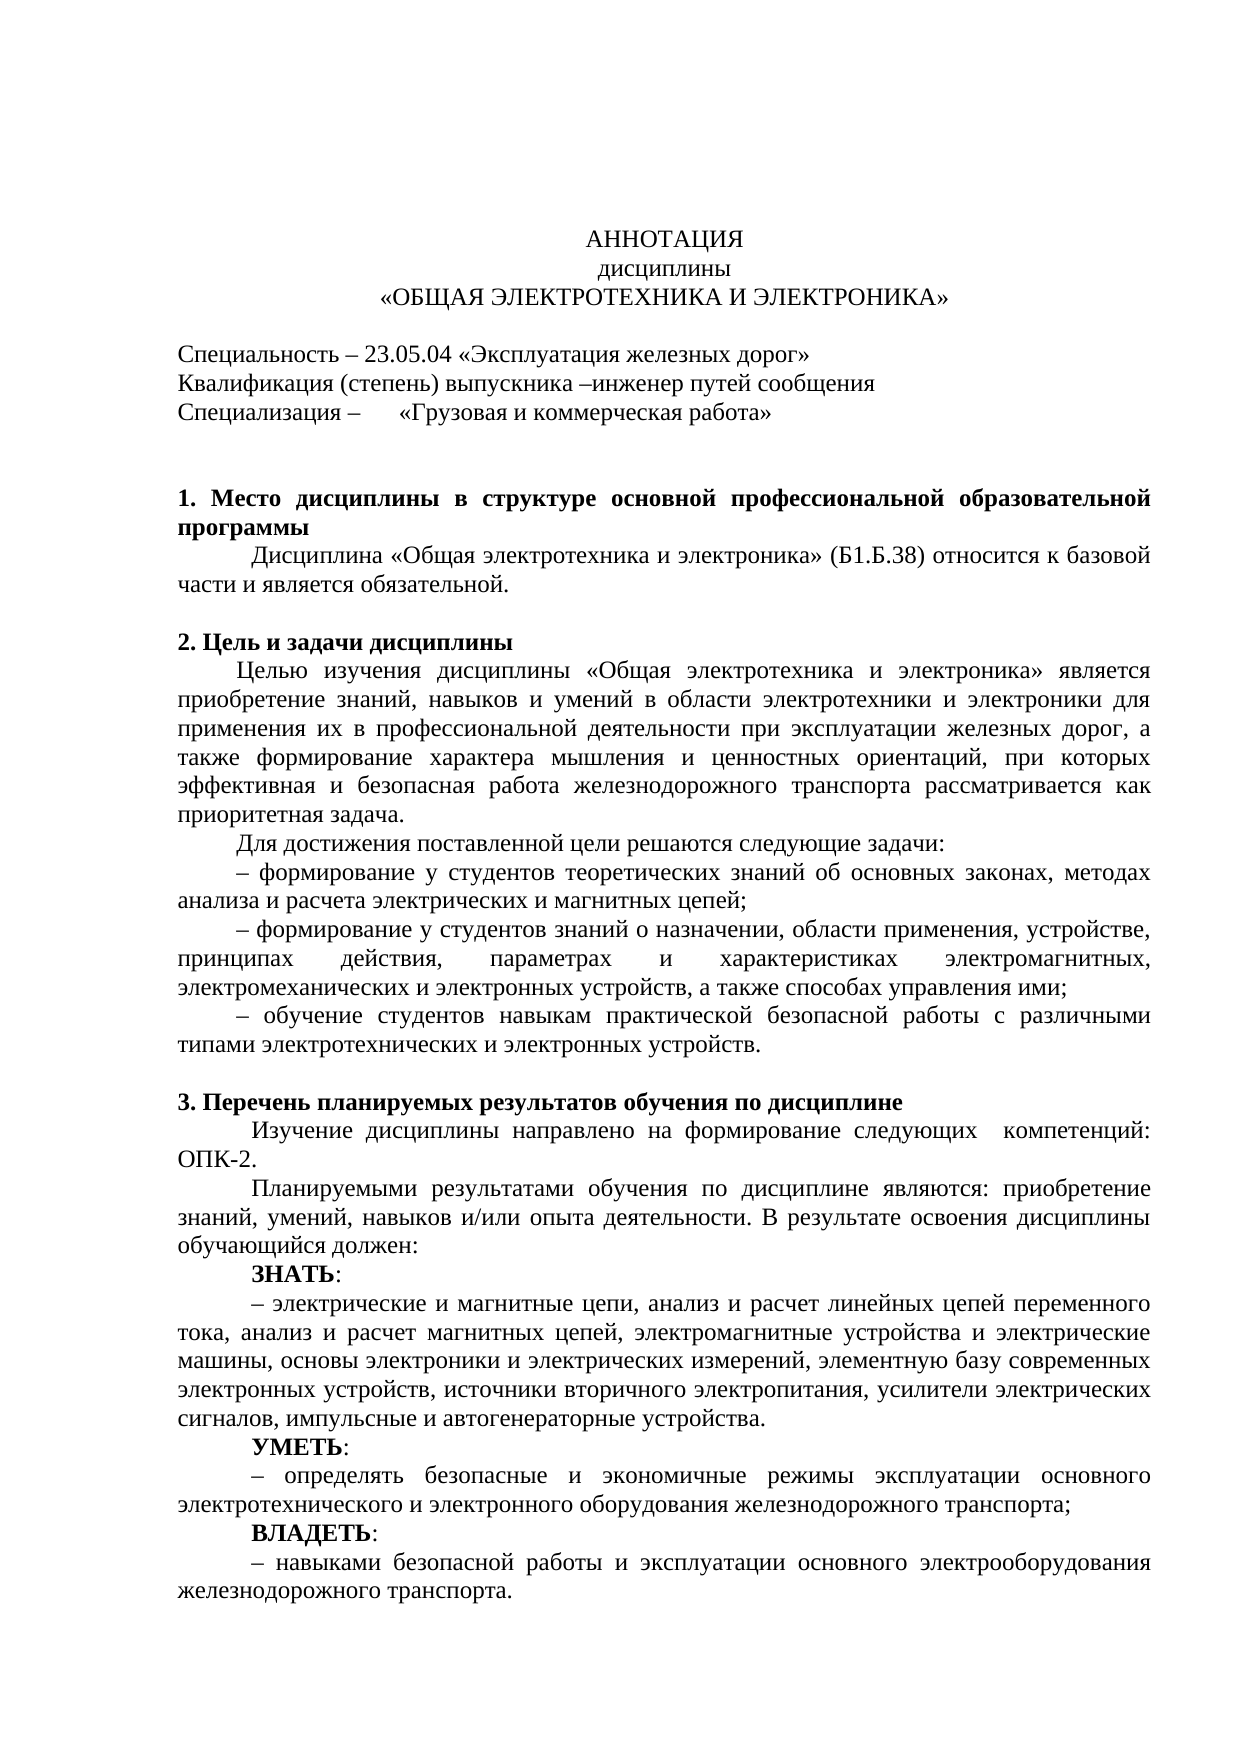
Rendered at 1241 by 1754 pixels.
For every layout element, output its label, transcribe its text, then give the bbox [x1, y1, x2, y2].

text – формирование у студентов теоретических знаний об основных законах, методах анализа и расчета электрических и магнитных цепей; [177, 857, 1152, 914]
text 1. Место дисциплины в структуре основной профессиональной образовательной программы [177, 483, 1152, 540]
text Изучение дисциплины направлено на формирование следующих компетенций: ОПК-2. [177, 1115, 1152, 1173]
text 2. Цель и задачи дисциплины [177, 627, 1152, 655]
text – определять безопасные и экономичные режимы эксплуатации основного электротехнического и электронного оборудования железнодорожного транспорта; [177, 1460, 1152, 1518]
text – навыками безопасной работы и эксплуатации основного электрооборудования железнодорожного транспорта. [177, 1547, 1152, 1604]
text «ОБЩАЯ ЭЛЕКТРОТЕХНИКА И ЭЛЕКТРОНИКА» [177, 282, 1152, 310]
text – электрические и магнитные цепи, анализ и расчет линейных цепей переменного тока, анализ и расчет магнитных цепей, электромагнитные устройства и электрические машины, основы электроники и электрических измерений, элементную базу современных электронных устройств, источники вторичного электропитания, усилители электрических сигналов, импульсные и автогенераторные устройства. [177, 1288, 1152, 1432]
text – обучение студентов навыкам практической безопасной работы с различными типами электротехнических и электронных устройств. [177, 1000, 1152, 1058]
text дисциплины [177, 253, 1152, 282]
text ЗНАТЬ: [177, 1259, 1152, 1288]
text Планируемыми результатами обучения по дисциплине являются: приобретение знаний, умений, навыков и/или опыта деятельности. В результате освоения дисциплины обучающийся должен: [177, 1173, 1152, 1259]
text ВЛАДЕТЬ: [177, 1518, 1152, 1547]
text Целью изучения дисциплины «Общая электротехника и электроника» является приобретение знаний, навыков и умений в области электротехники и электроники для применения их в профессиональной деятельности при эксплуатации железных дорог, а также формирование характера мышления и ценностных ориентаций, при которых эффективная и безопасная работа железнодорожного транспорта рассматривается как приоритетная задача. [177, 655, 1152, 828]
text Квалификация (степень) выпускника –инженер путей сообщения [177, 368, 1152, 397]
text Специальность – 23.05.04 «Эксплуатация железных дорог» [177, 339, 1152, 368]
text Дисциплина «Общая электротехника и электроника» (Б1.Б.38) относится к базовой части и является обязательной. [177, 540, 1152, 598]
text Для достижения поставленной цели решаются следующие задачи: [177, 828, 1152, 857]
text Специализация – «Грузовая и коммерческая работа» [177, 397, 1152, 425]
text 3. Перечень планируемых результатов обучения по дисциплине [177, 1087, 1152, 1115]
text АННОТАЦИЯ [177, 224, 1152, 253]
text – формирование у студентов знаний о назначении, области применения, устройстве, принципах действия, параметрах и характеристиках электромагнитных, электромеханических и электронных устройств, а также способах управления ими; [177, 914, 1152, 1000]
text УМЕТЬ: [177, 1432, 1152, 1460]
